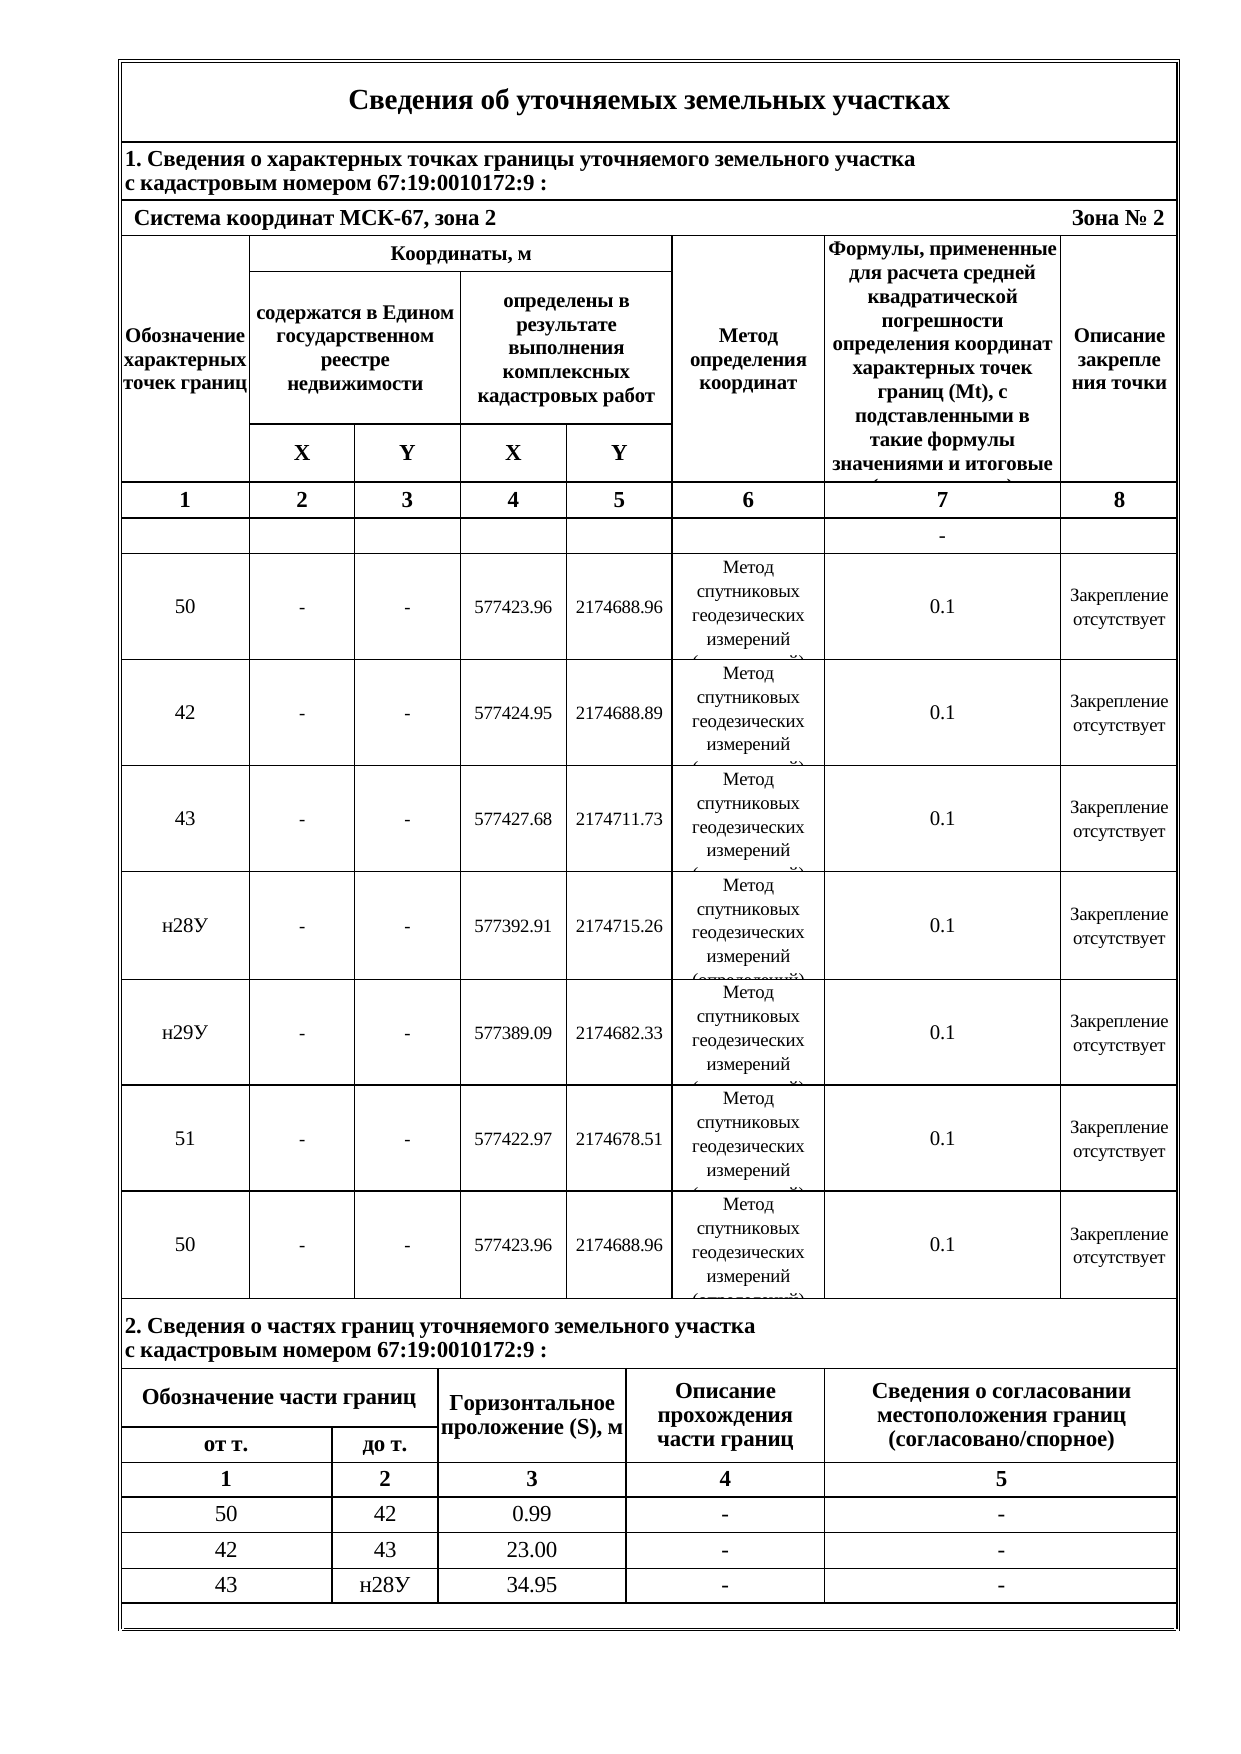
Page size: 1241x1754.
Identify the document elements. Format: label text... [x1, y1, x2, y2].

table_cell Закрепление отсутствует [1061, 980, 1176, 1084]
table_cell - [250, 1086, 354, 1190]
table_cell 43 [122, 766, 249, 871]
table_cell 0.1 [825, 766, 1060, 871]
table_cell Y [567, 425, 671, 481]
table_cell - [355, 554, 460, 659]
table_cell 577423.96 [461, 1192, 566, 1298]
table_cell [122, 201, 132, 235]
table_cell 0.99 [439, 1498, 625, 1532]
table_cell 0.1 [825, 1086, 1060, 1190]
table_cell - [825, 1533, 1176, 1568]
table_cell - [250, 1192, 354, 1298]
table_cell 23.00 [439, 1533, 625, 1568]
table_cell 577427.68 [461, 766, 566, 871]
table_cell 42 [122, 660, 249, 765]
table_cell - [355, 1192, 460, 1298]
table_cell Закрепление отсутствует [1061, 872, 1176, 978]
table_cell Y [355, 425, 460, 481]
table_cell X [461, 425, 566, 481]
table_cell - [250, 660, 354, 765]
table_cell н28У [333, 1569, 437, 1602]
table_cell Метод спутниковых геодезических измерений (определений) [673, 554, 824, 659]
table_cell н29У [122, 980, 249, 1084]
table_cell 2174678.51 [567, 1086, 671, 1190]
table_cell Закрепление отсутствует [1061, 1086, 1176, 1190]
table_cell - [250, 766, 354, 871]
table_cell 577424.95 [461, 660, 566, 765]
table_cell 0.1 [825, 872, 1060, 978]
table_cell 577422.97 [461, 1086, 566, 1190]
table_cell 2174688.96 [567, 1192, 671, 1298]
table_cell 8 [1061, 483, 1176, 517]
table_cell 0.1 [825, 660, 1060, 765]
table_cell 43 [122, 1569, 331, 1602]
table_cell 577423.96 [461, 554, 566, 659]
table_cell Обозначение характерных точек границ [122, 236, 249, 481]
table_cell [120, 1628, 1178, 1687]
table_cell [355, 519, 460, 553]
table_cell Метод спутниковых геодезических измерений (определений) [673, 660, 824, 765]
table_cell 577389.09 [461, 980, 566, 1084]
table_cell Метод спутниковых геодезических измерений (определений) [673, 872, 824, 978]
table_cell Метод спутниковых геодезических измерений (определений) [673, 766, 824, 871]
table_cell определены в результате выполнения комплексных кадастровых работ [461, 272, 671, 423]
table_cell 2174688.96 [567, 554, 671, 659]
table_cell 3 [355, 483, 460, 517]
table_cell - [355, 766, 460, 871]
table_cell Метод определения координат [673, 236, 824, 481]
table_cell н28У [122, 872, 249, 978]
table_cell X [250, 425, 354, 481]
table_cell - [825, 1498, 1176, 1532]
table_cell Закрепление отсутствует [1061, 554, 1176, 659]
table_cell - [355, 872, 460, 978]
table_cell Зона № 2 [824, 201, 1166, 235]
table_cell 2. Сведения о частях границ уточняемого земельного участка с кадастровым номером 67:19:0010172:9 : [122, 1308, 1176, 1368]
table_cell - [355, 1086, 460, 1190]
table_cell Система координат МСК-67, зона 2 [132, 201, 814, 235]
table_cell Метод спутниковых геодезических измерений (определений) [673, 1086, 824, 1190]
table_cell 34.95 [439, 1569, 625, 1602]
table_cell содержатся в Едином государственном реестре недвижимости [250, 272, 460, 423]
table_cell [1166, 201, 1176, 235]
table_cell 50 [122, 554, 249, 659]
table_cell 5 [825, 1463, 1176, 1496]
table_cell [122, 1604, 1176, 1628]
table_cell 50 [122, 1498, 331, 1532]
table_cell до т. [333, 1428, 437, 1462]
table_cell [250, 519, 354, 553]
table_cell Описание закрепле ния точки [1061, 236, 1176, 481]
table_cell 3 [439, 1463, 625, 1496]
table_cell Горизонтальное проложение (S), м [439, 1369, 625, 1462]
table_cell - [355, 980, 460, 1084]
table_cell 5 [567, 483, 671, 517]
table_cell [122, 1299, 1176, 1308]
table_cell [461, 519, 566, 553]
table_cell [122, 519, 249, 553]
table_cell 0.1 [825, 554, 1060, 659]
table_cell - [250, 872, 354, 978]
table_cell - [627, 1533, 824, 1568]
table_cell 51 [122, 1086, 249, 1190]
table_cell [1061, 519, 1176, 553]
table_cell 2174711.73 [567, 766, 671, 871]
table_cell - [627, 1498, 824, 1532]
table_cell 2174688.89 [567, 660, 671, 765]
table_cell 577392.91 [461, 872, 566, 978]
table_cell [814, 201, 824, 235]
table_cell Метод спутниковых геодезических измерений (определений) [673, 1192, 824, 1298]
table_cell - [355, 660, 460, 765]
table_cell 1 [122, 1463, 331, 1496]
table_cell - [825, 519, 1060, 553]
table_cell 7 [825, 483, 1060, 517]
table_cell 50 [122, 1192, 249, 1298]
table_cell Обозначение части границ [122, 1369, 437, 1426]
table_cell - [250, 980, 354, 1084]
table_cell Сведения об уточняемых земельных участках [122, 63, 1176, 141]
table_cell - [250, 554, 354, 659]
table_cell Формулы, примененные для расчета средней квадратической погрешности определения координат характерных точек границ (Mt), с подставленными в такие формулы значениями и итоговые (вычисленные) значения Mt, м [825, 236, 1060, 481]
table_cell от т. [122, 1428, 331, 1462]
table_cell 0.1 [825, 1192, 1060, 1298]
table_cell 4 [461, 483, 566, 517]
table_cell Закрепление отсутствует [1061, 766, 1176, 871]
table_cell - [627, 1569, 824, 1602]
table_cell Закрепление отсутствует [1061, 1192, 1176, 1298]
table_cell Метод спутниковых геодезических измерений (определений) [673, 980, 824, 1084]
table_cell 1. Сведения о характерных точках границы уточняемого земельного участка с кадастровым номером 67:19:0010172:9 : [122, 143, 1176, 199]
table_cell 42 [122, 1533, 331, 1568]
table_cell 1 [122, 483, 249, 517]
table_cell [825, 1369, 1176, 1462]
table_cell Описание прохождения части границ [627, 1369, 824, 1462]
table_cell Координаты, м [250, 236, 671, 271]
table_cell Закрепление отсутствует [1061, 660, 1176, 765]
table_cell 2174715.26 [567, 872, 671, 978]
table_cell [673, 519, 824, 553]
table_cell 4 [627, 1463, 824, 1496]
table_cell - [825, 1569, 1176, 1602]
table_cell 2 [333, 1463, 437, 1496]
table_cell 43 [333, 1533, 437, 1568]
table_cell 0.1 [825, 980, 1060, 1084]
table_cell 42 [333, 1498, 437, 1532]
table_cell 2174682.33 [567, 980, 671, 1084]
table_cell [567, 519, 671, 553]
table_cell 2 [250, 483, 354, 517]
table_cell 6 [673, 483, 824, 517]
